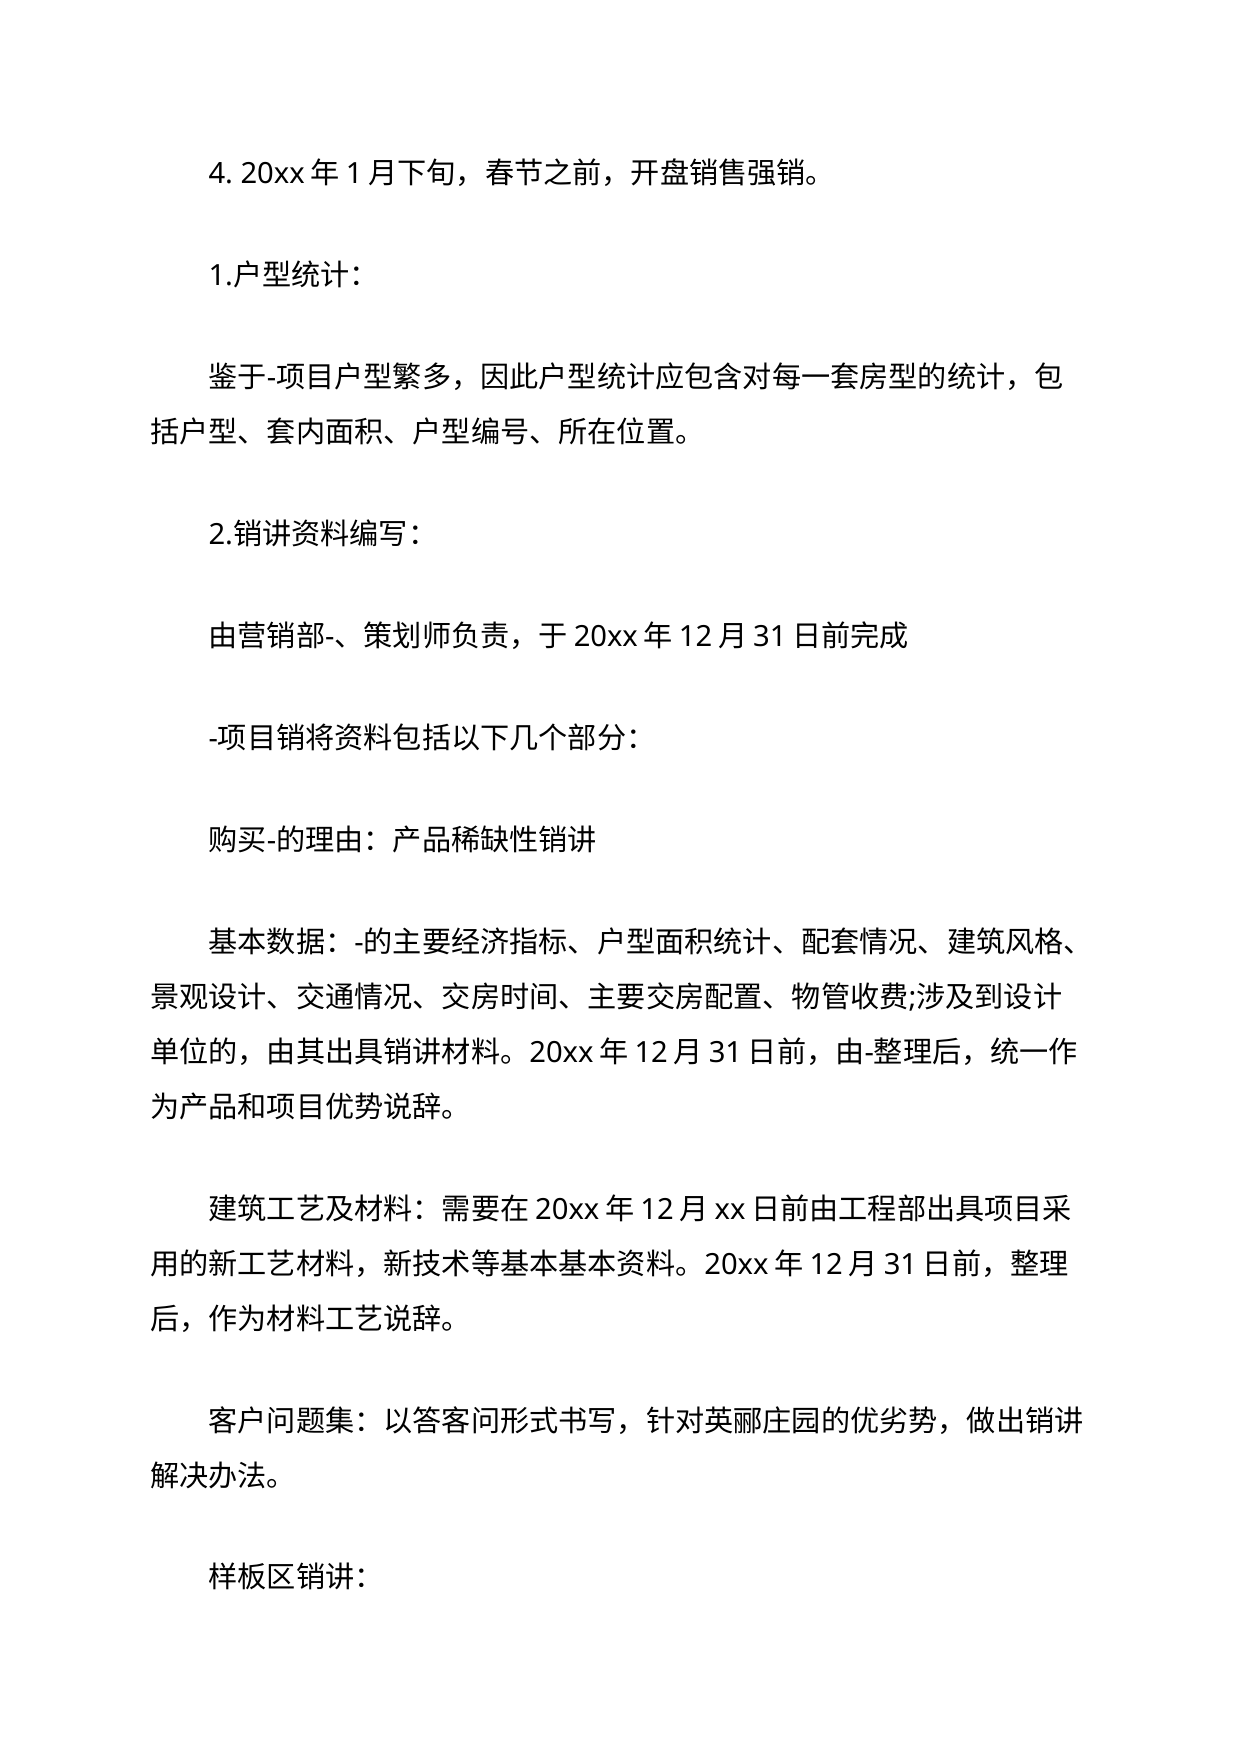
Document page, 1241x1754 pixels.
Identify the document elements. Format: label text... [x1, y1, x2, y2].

text 基本数据：-的主要经济指标、户型面积统计、配套情况、建筑风格、景观设计、交通情况、交房时间、主要交房配置、物管收费;涉及到设计单位的，由其出具销讲材料。20xx年12月31日前，由-整理后，统一作为产品和项目优势说辞。 [150, 919, 1090, 1126]
text 1.户型统计： [150, 252, 1090, 294]
text 4. 20xx年1月下旬，春节之前，开盘销售强销。 [150, 150, 1090, 192]
text 购买-的理由：产品稀缺性销讲 [150, 817, 1090, 859]
text 样板区销讲： [150, 1554, 1090, 1596]
text 由营销部-、策划师负责，于20xx年12月31日前完成 [150, 613, 1090, 655]
text -项目销将资料包括以下几个部分： [150, 715, 1090, 757]
text 客户问题集：以答客问形式书写，针对英郦庄园的优劣势，做出销讲解决办法。 [150, 1397, 1090, 1494]
text 2.销讲资料编写： [150, 511, 1090, 553]
text 建筑工艺及材料：需要在20xx年12月xx日前由工程部出具项目采用的新工艺材料，新技术等基本基本资料。20xx年12月31日前，整理后，作为材料工艺说辞。 [150, 1185, 1090, 1338]
text 鉴于-项目户型繁多，因此户型统计应包含对每一套房型的统计，包括户型、套内面积、户型编号、所在位置。 [150, 354, 1090, 451]
